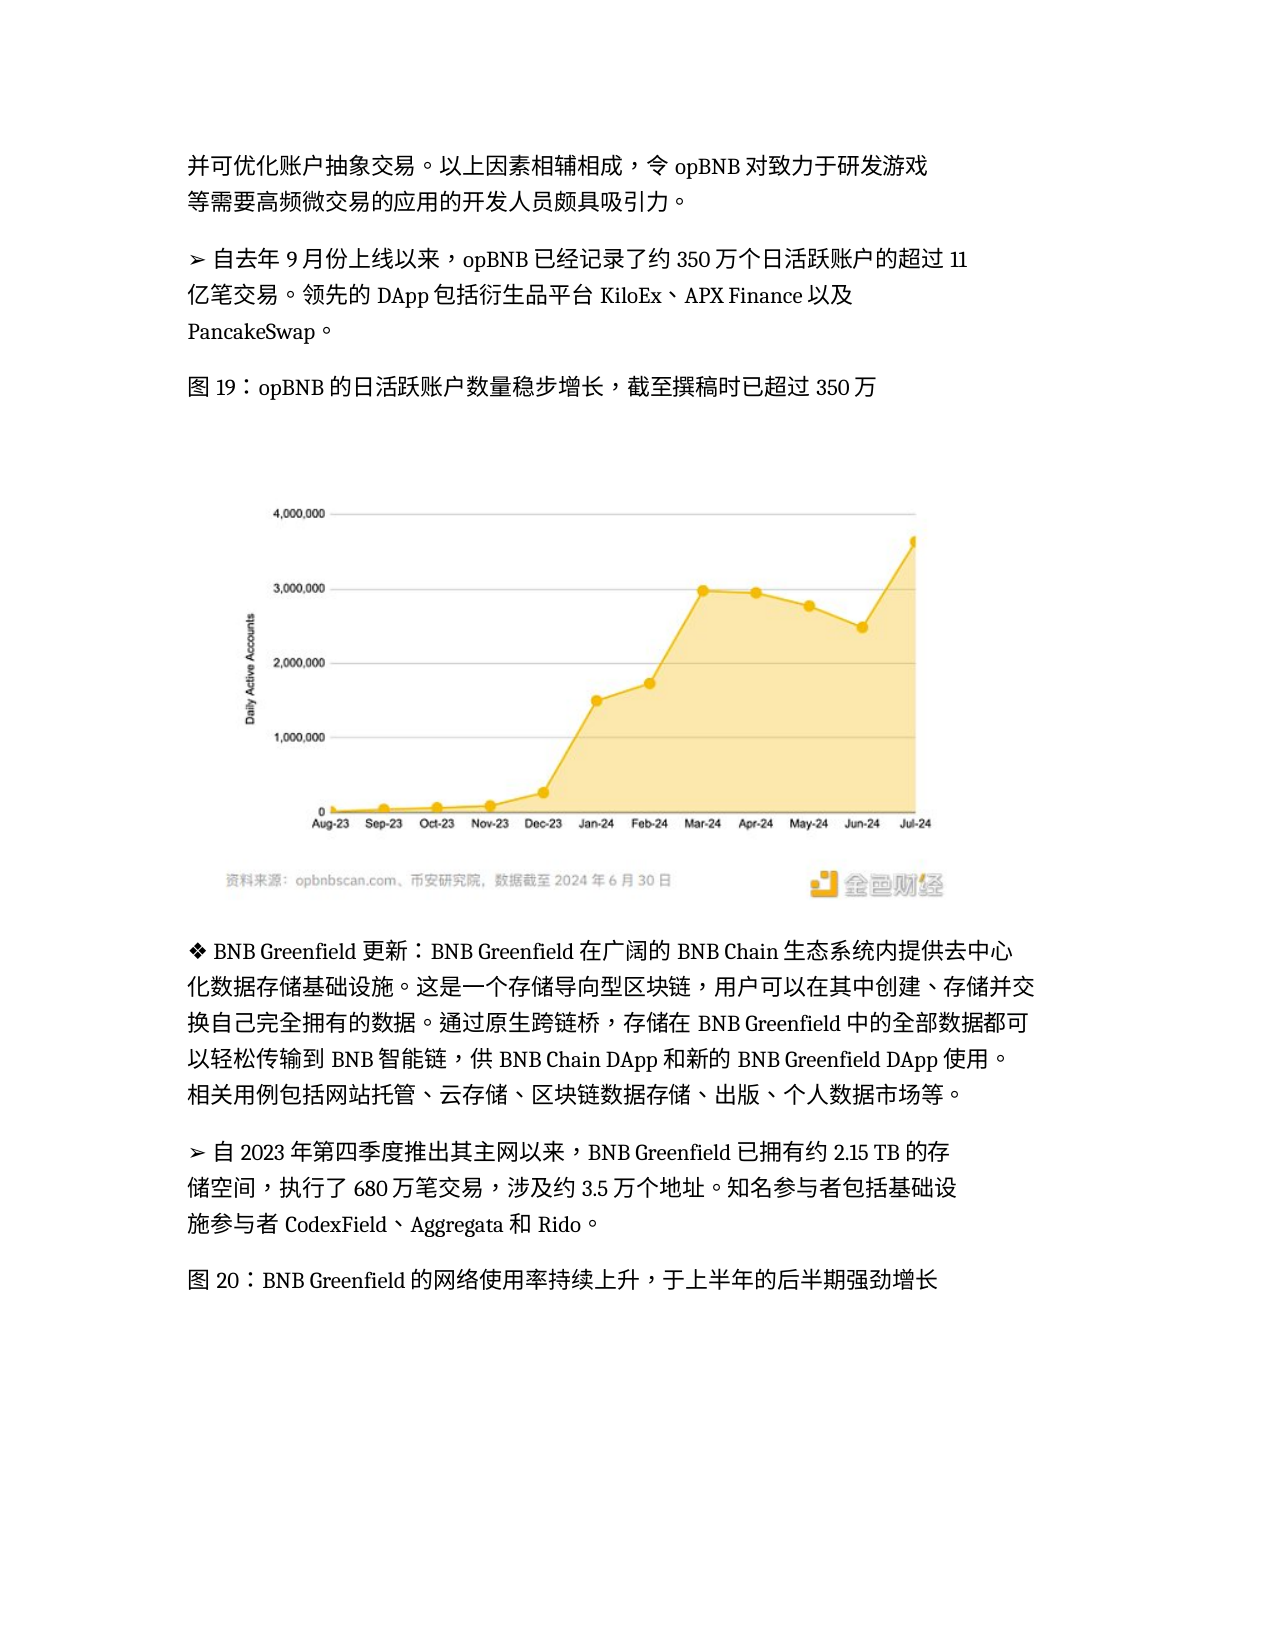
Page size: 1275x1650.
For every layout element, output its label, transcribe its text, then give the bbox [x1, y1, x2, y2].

text ❖ BNB Greenfield 更新：BNB Greenfield 在广阔的 BNB Chain 生态系统内提供去中心 化数据存储基础设施。这是一个存储导向型区块链，用户可以在其中创建、存储并交 换自己完全拥有的数据。通过原生跨链桥，存储在 BNB Greenfield 中的全部数据都可 以轻松传输到 BNB 智能链，供 BNB Chain DApp 和新的 BNB Greenfield DApp 使用。 相关用例包括网站托管、云存储、区块链数据存储、出版、个人数据市场等。 [187, 935, 1087, 1110]
text ➢ 自去年 9 月份上线以来，opBNB 已经记录了约 350 万个日活跃账户的超过 11 亿笔交易。领先的 DApp 包括衍生品平台 KiloEx、APX Finance 以及 PancakeSwap。 [187, 243, 1087, 346]
text 图 20：BNB Greenfield 的网络使用率持续上升，于上半年的后半期强劲增长 [187, 1264, 1087, 1296]
picture [206, 479, 957, 911]
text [187, 150, 1087, 217]
text ➢ 自 2023 年第四季度推出其主网以来，BNB Greenfield 已拥有约 2.15 TB 的存 储空间，执行了 680 万笔交易，涉及约 3.5 万个地址。知名参与者包括基础设 施参与者 CodexField、Aggregata 和 Rido。 [187, 1136, 1087, 1239]
text 图 19：opBNB 的日活跃账户数量稳步增长，截至撰稿时已超过 350 万 [187, 371, 1087, 403]
